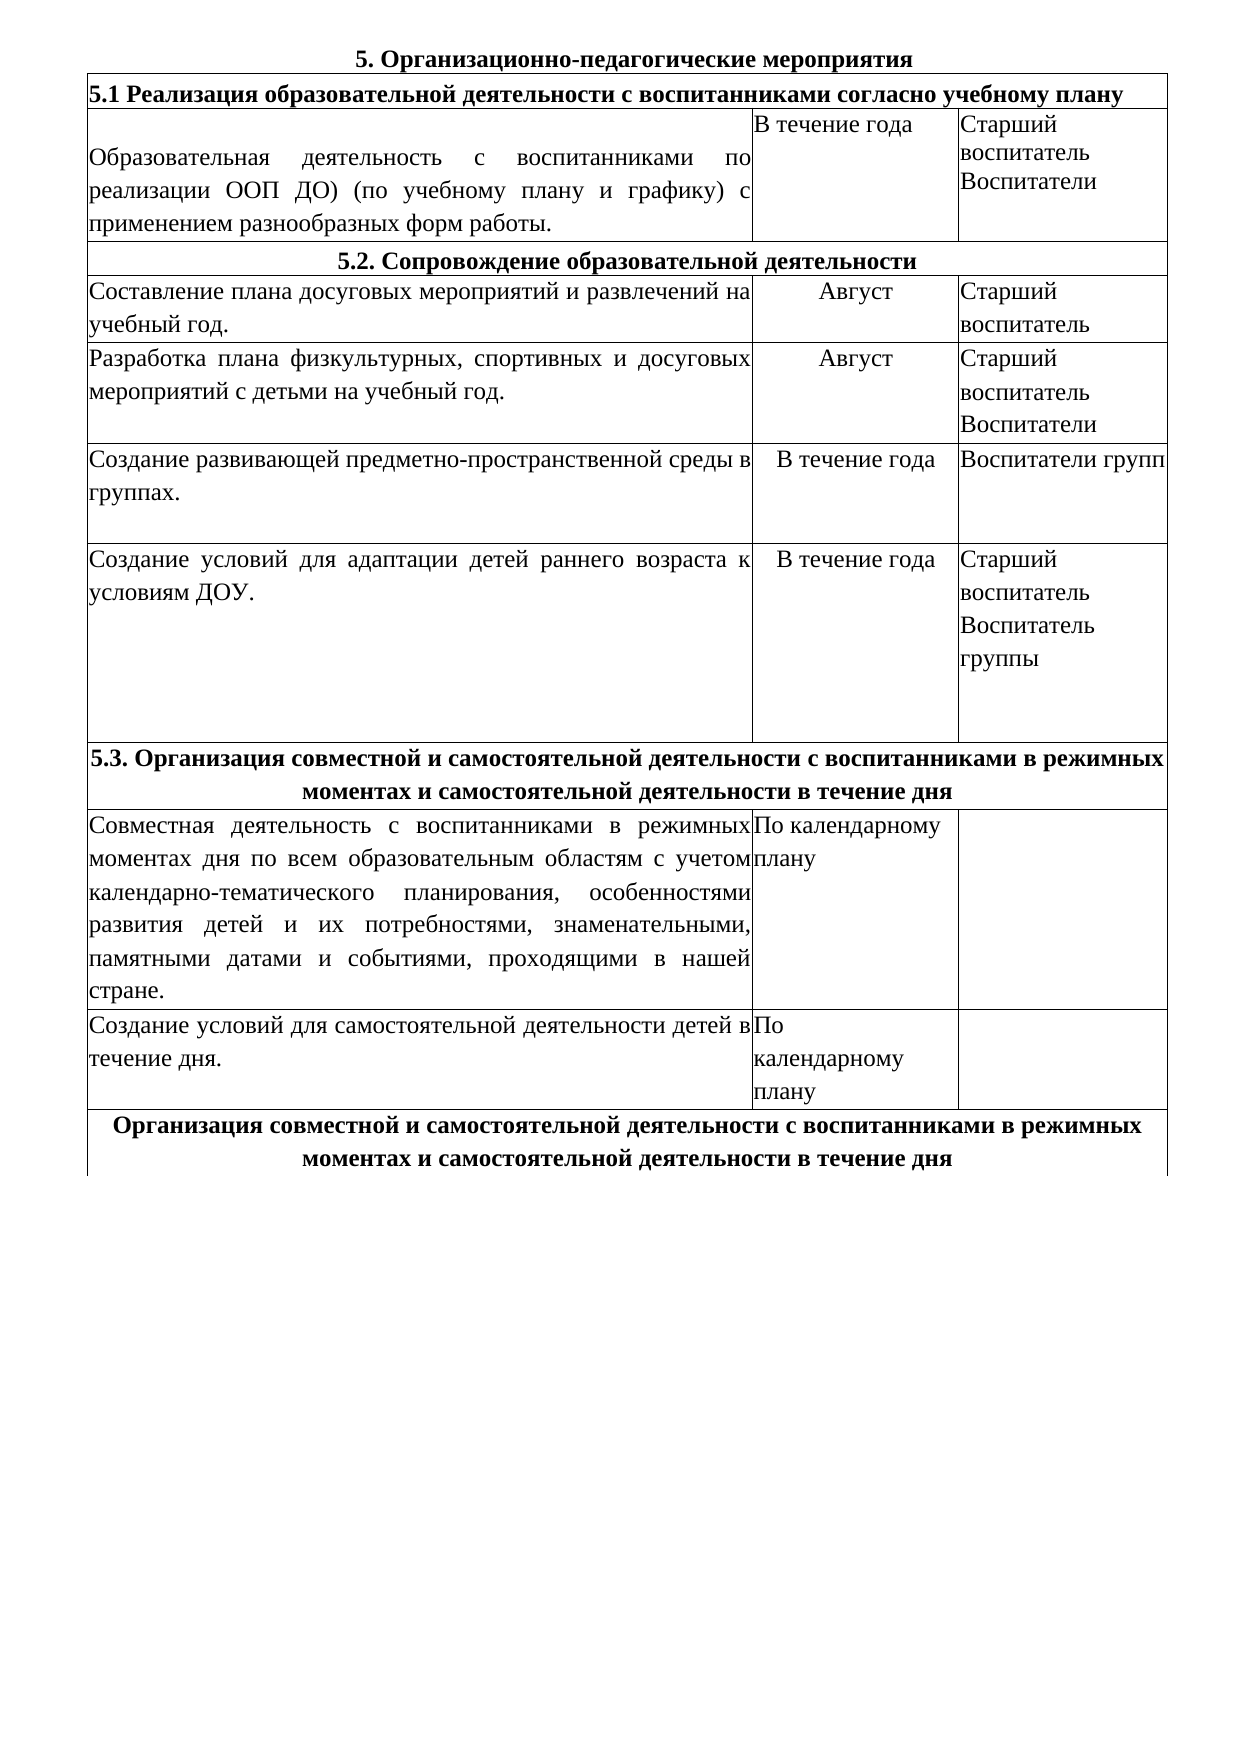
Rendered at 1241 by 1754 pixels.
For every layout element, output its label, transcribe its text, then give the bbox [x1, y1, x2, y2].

text 5. Организационно-педагогические мероприятия [355, 44, 1182, 73]
table_cell Воспитатели групп [959, 444, 1167, 543]
table_cell Составление плана досуговых мероприятий и развлечений на учебный год. [88, 276, 752, 342]
table_cell [959, 810, 1167, 1009]
table_header 5.1 Реализация образовательной деятельности с воспитанниками согласно учебному плану [88, 74, 1167, 108]
table_cell Создание развивающей предметно-пространственной среды в группах. [88, 444, 752, 543]
table_cell Создание условий для самостоятельной деятельности детей в течение дня. [88, 1010, 752, 1109]
table_cell Разработка плана физкультурных, спортивных и досуговых мероприятий с детьми на учебный год. [88, 343, 752, 443]
table_cell 5.2. Сопровождение образовательной деятельности [88, 242, 1167, 275]
table_cell Организация совместной и самостоятельной деятельности с воспитанниками в режимных моментах и самостоятельной деятельности в течение дня [88, 1110, 1167, 1176]
table_cell 5.3. Организация совместной и самостоятельной деятельности с воспитанниками в режимных моментах и самостоятельной деятельности в течение дня [88, 743, 1167, 809]
table_cell [959, 1010, 1167, 1109]
table_cell В течение года [753, 444, 958, 543]
table_cell Старший воспитатель Воспитатели [959, 276, 1167, 342]
table_cell Старший воспитатель Воспитатели [959, 109, 1167, 241]
table_header В течение года [753, 544, 958, 742]
table_cell Старший воспитатель Воспитатели [959, 343, 1167, 443]
table_header Создание условий для адаптации детей раннего возраста к условиям ДОУ. [88, 544, 752, 742]
table_cell В течение года [753, 109, 958, 241]
table_cell Август [753, 276, 958, 342]
table_cell По календарному плану [753, 1010, 958, 1109]
table_header Старший воспитатель Воспитатель группы [959, 544, 1167, 742]
table_cell Образовательная деятельность с воспитанниками по реализации ООП ДО) (по учебному плану и графику) с применением разнообразных форм работы. [88, 109, 752, 241]
table_cell По календарному плану [753, 810, 958, 1009]
table_cell Август [753, 343, 958, 443]
table_cell Совместная деятельность с воспитанниками в режимных моментах дня по всем образовательным областям с учетом календарно-тематического планирования, особенностями развития детей и их потребностями, знаменательными, памятными датами и событиями, проходящими в нашей стране. [88, 810, 752, 1009]
